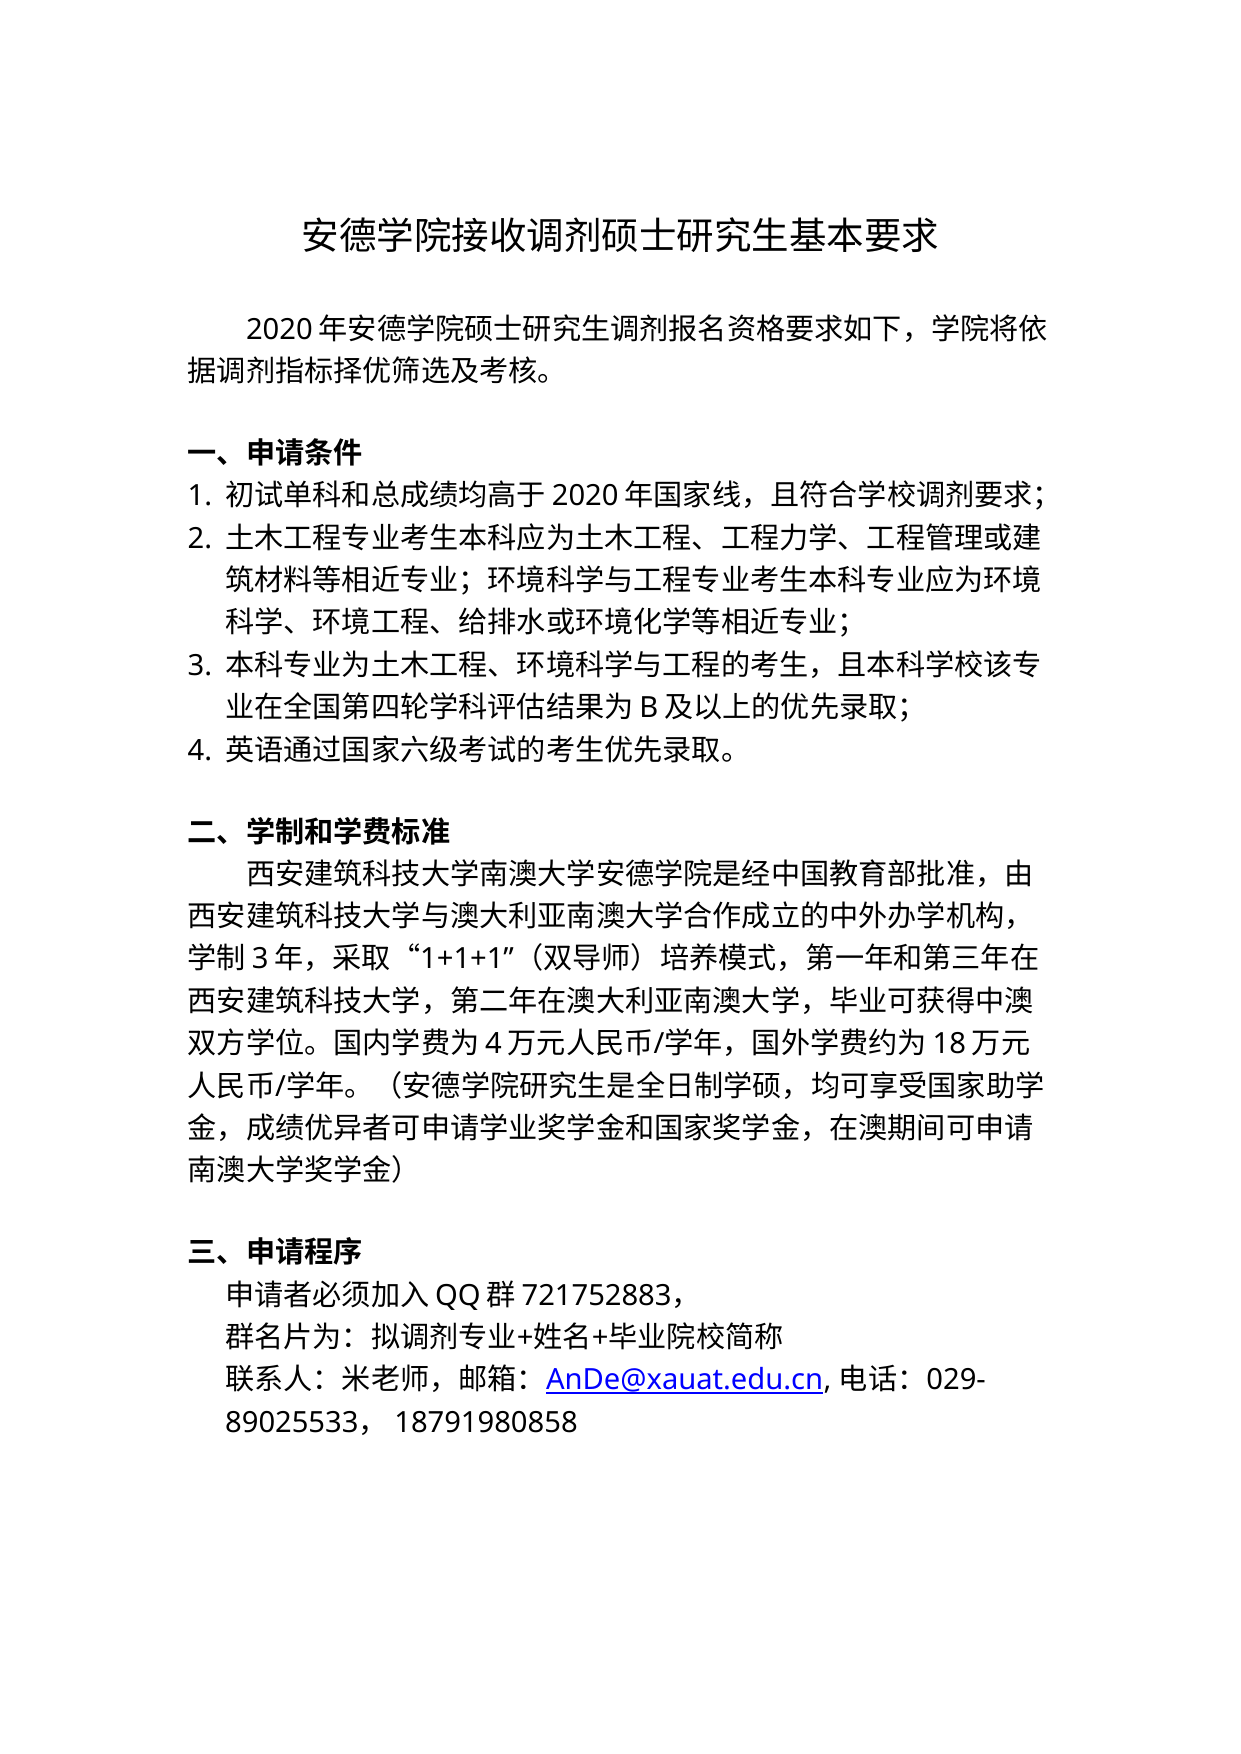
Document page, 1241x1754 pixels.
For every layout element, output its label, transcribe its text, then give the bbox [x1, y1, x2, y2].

list 群名片为：拟调剂专业+姓名+毕业院校简称 [225, 1313, 1053, 1356]
text 西安建筑科技大学南澳大学安德学院是经中国教育部批准，由西安建筑科技大学与澳大利亚南澳大学合作成立的中外办学机构，学制3年，采取“1+1+1”（双导师）培养模式，第一年和第三年在西安建筑科技大学，第二年在澳大利亚南澳大学，毕业可获得中澳双方学位。国内学费为4万元人民币/学年，国外学费约为18万元人民币/学年。（安德学院研究生是全日制学硕，均可享受国家助学金，成绩优异者可申请学业奖学金和国家奖学金，在澳期间可申请南澳大学奖学金） [187, 851, 1053, 1189]
text 二、学制和学费标准 [187, 808, 1053, 851]
list 土木工程专业考生本科应为土木工程、工程力学、工程管理或建筑材料等相近专业；环境科学与工程专业考生本科专业应为环境科学、环境工程、给排水或环境化学等相近专业； [187, 514, 1053, 641]
list 联系人：米老师，邮箱：AnDe@xauat.edu.cn, 电话：029-89025533， 18791980858 [225, 1356, 1053, 1441]
list 英语通过国家六级考试的考生优先录取。 [187, 726, 1053, 768]
text 安德学院接收调剂硕士研究生基本要求 [187, 201, 1053, 266]
text 三、申请程序 [187, 1229, 1053, 1271]
text 2020年安德学院硕士研究生调剂报名资格要求如下，学院将依据调剂指标择优筛选及考核。 [187, 305, 1053, 390]
list 初试单科和总成绩均高于2020年国家线，且符合学校调剂要求； [187, 472, 1053, 514]
text 一、申请条件 [187, 430, 1053, 472]
list 申请者必须加入QQ群721752883， [225, 1271, 1053, 1313]
list 本科专业为土木工程、环境科学与工程的考生，且本科学校该专业在全国第四轮学科评估结果为B及以上的优先录取； [187, 641, 1053, 726]
